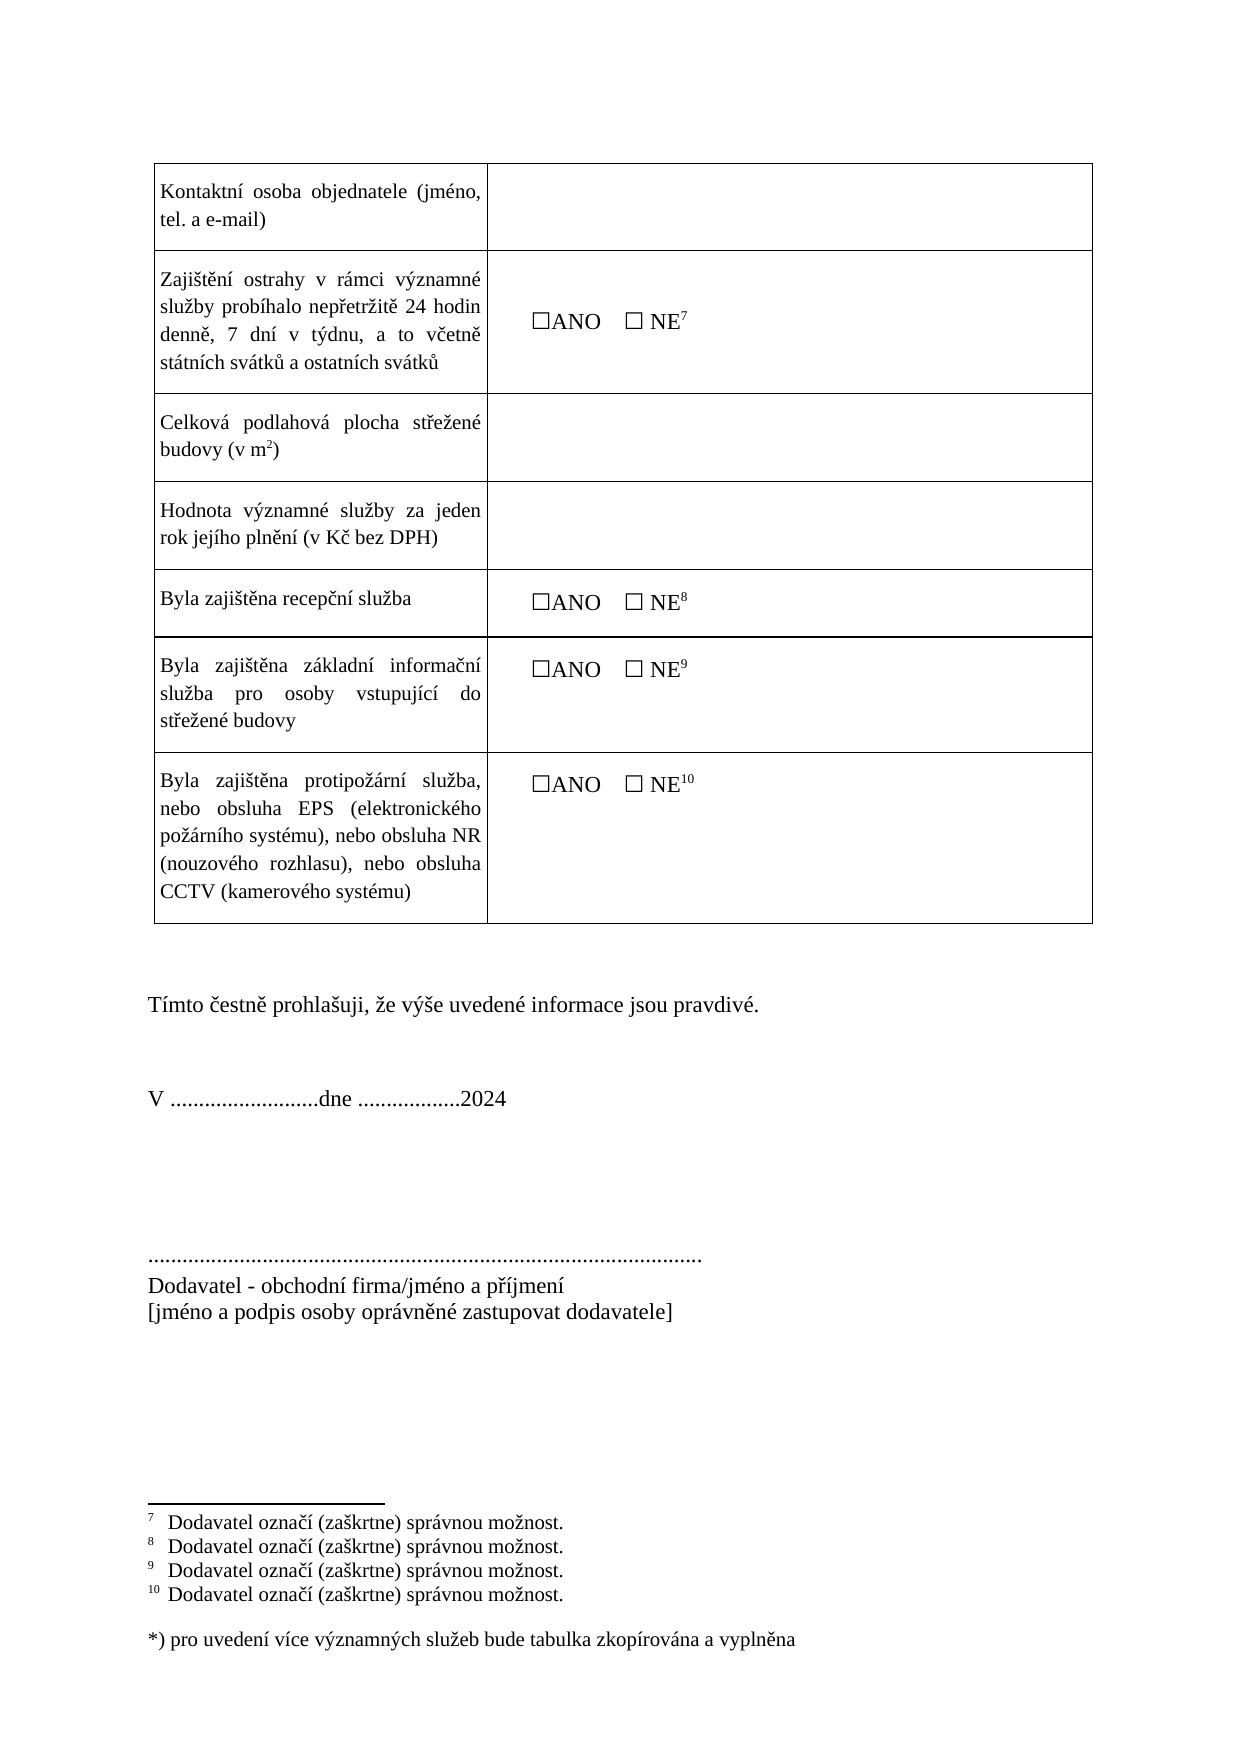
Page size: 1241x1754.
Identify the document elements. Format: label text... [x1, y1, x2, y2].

table_cell Celková podlahová plocha střežené budovy (v m2) [155, 394, 487, 481]
table_cell Byla zajištěna základní informační služba pro osoby vstupující do střežené budovy [155, 638, 487, 752]
text Dodavatel - obchodní firma/jméno a příjmení [148, 1267, 1093, 1298]
table_cell Byla zajištěna recepční služba [155, 570, 487, 636]
text ................................................................................................. [148, 1236, 1093, 1267]
text V ..........................dne ..................2024 [148, 1080, 1093, 1111]
table_cell Byla zajištěna protipožární služba, nebo obsluha EPS (elektronického požárního systému), nebo obsluha NR (nouzového rozhlasu), nebo obsluha CCTV (kamerového systému) [155, 753, 487, 922]
table_cell [488, 482, 1092, 569]
table_cell Kontaktní osoba objednatele (jméno, tel. a e-mail) [155, 164, 487, 250]
table_cell ANO NE [488, 570, 1092, 636]
text [jméno a podpis osoby oprávněné zastupovat dodavatele] [148, 1298, 1093, 1325]
text Tímto čestně prohlašuji, že výše uvedené informace jsou pravdivé. [148, 986, 1093, 1017]
table_cell [488, 394, 1092, 481]
table_cell ANO NE [488, 753, 1092, 922]
table_cell Zajištění ostrahy v rámci významné služby probíhalo nepřetržitě 24 hodin denně, 7 dní v týdnu, a to včetně státních svátků a ostatních svátků [155, 251, 487, 393]
table_cell Hodnota významné služby za jeden rok jejího plnění (v Kč bez DPH) [155, 482, 487, 569]
table_cell ANO NE [488, 638, 1092, 752]
table_cell ANO NE [488, 251, 1092, 393]
table_cell [488, 164, 1092, 250]
